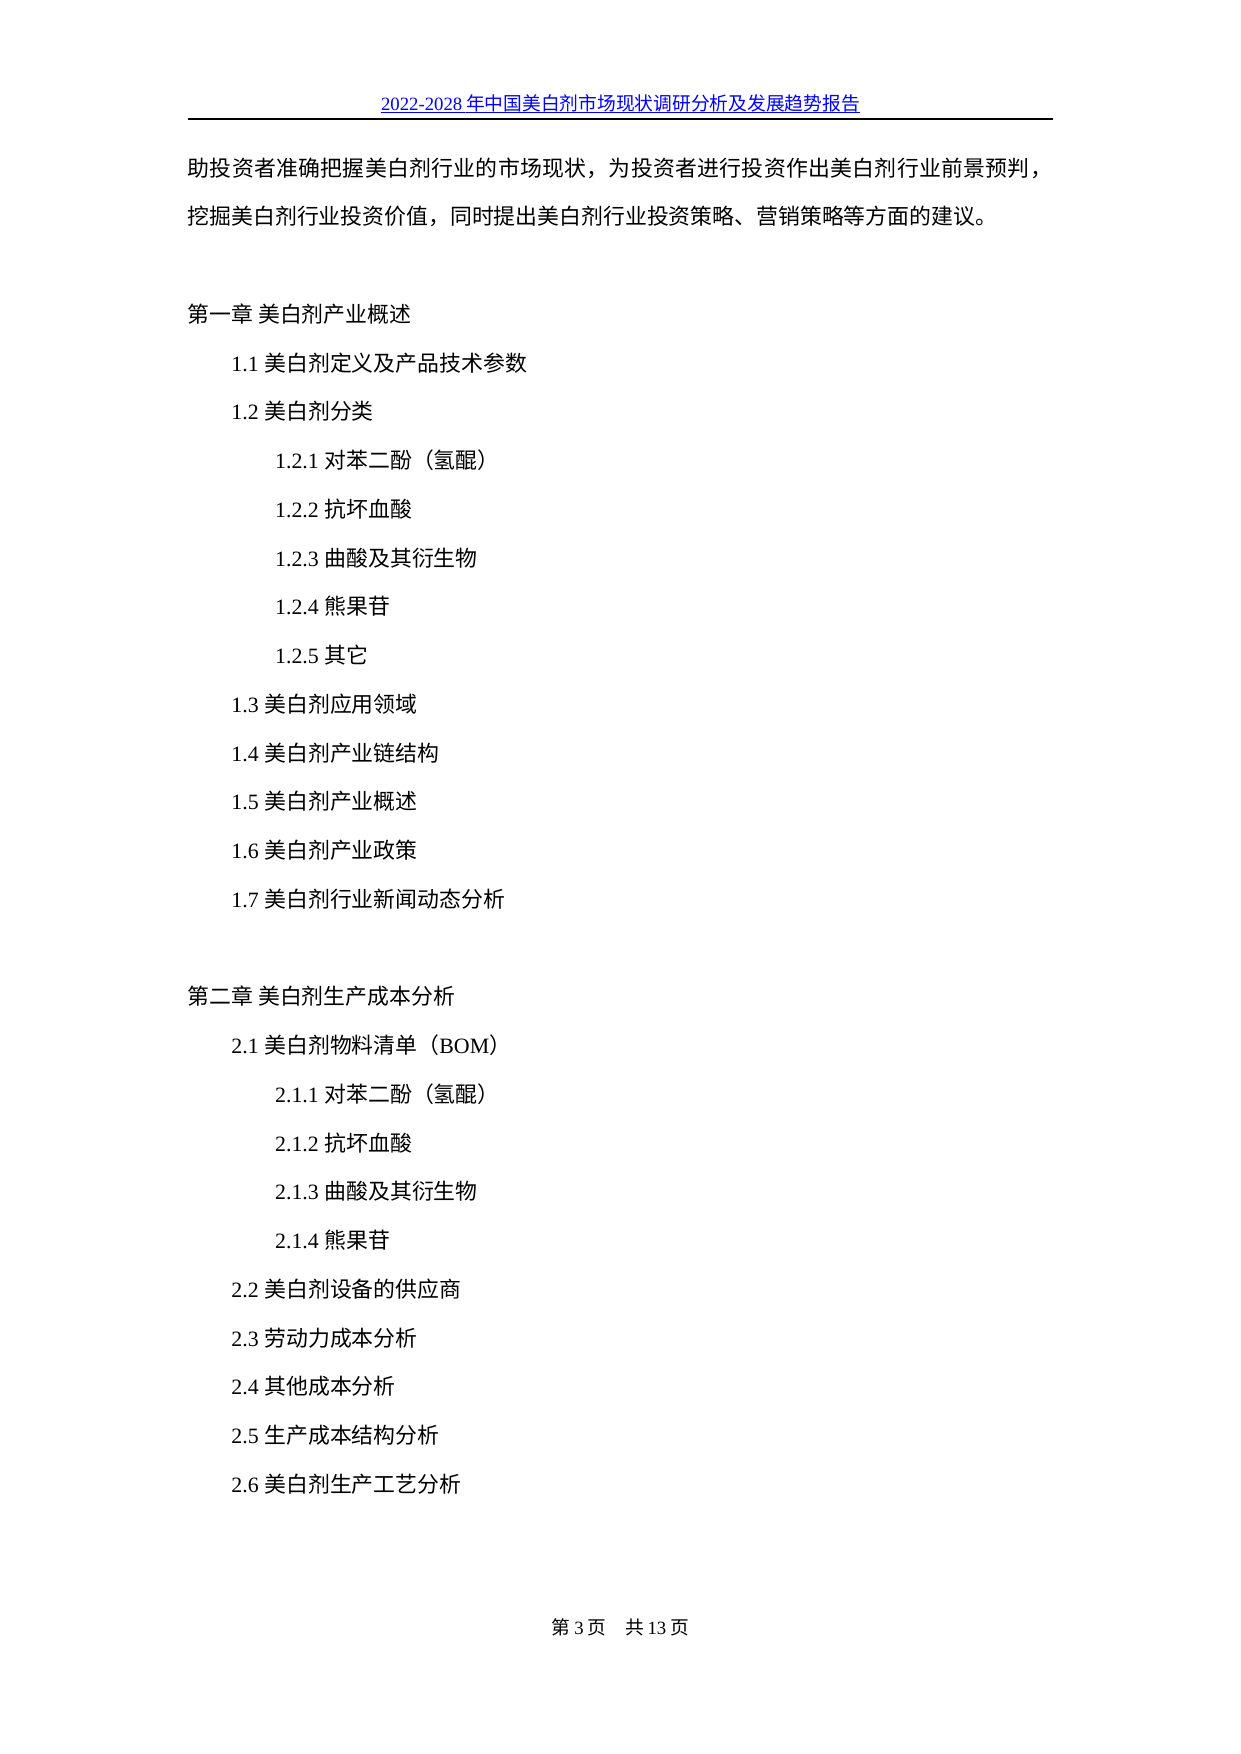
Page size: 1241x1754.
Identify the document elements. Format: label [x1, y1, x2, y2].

text [187, 150, 1053, 1499]
